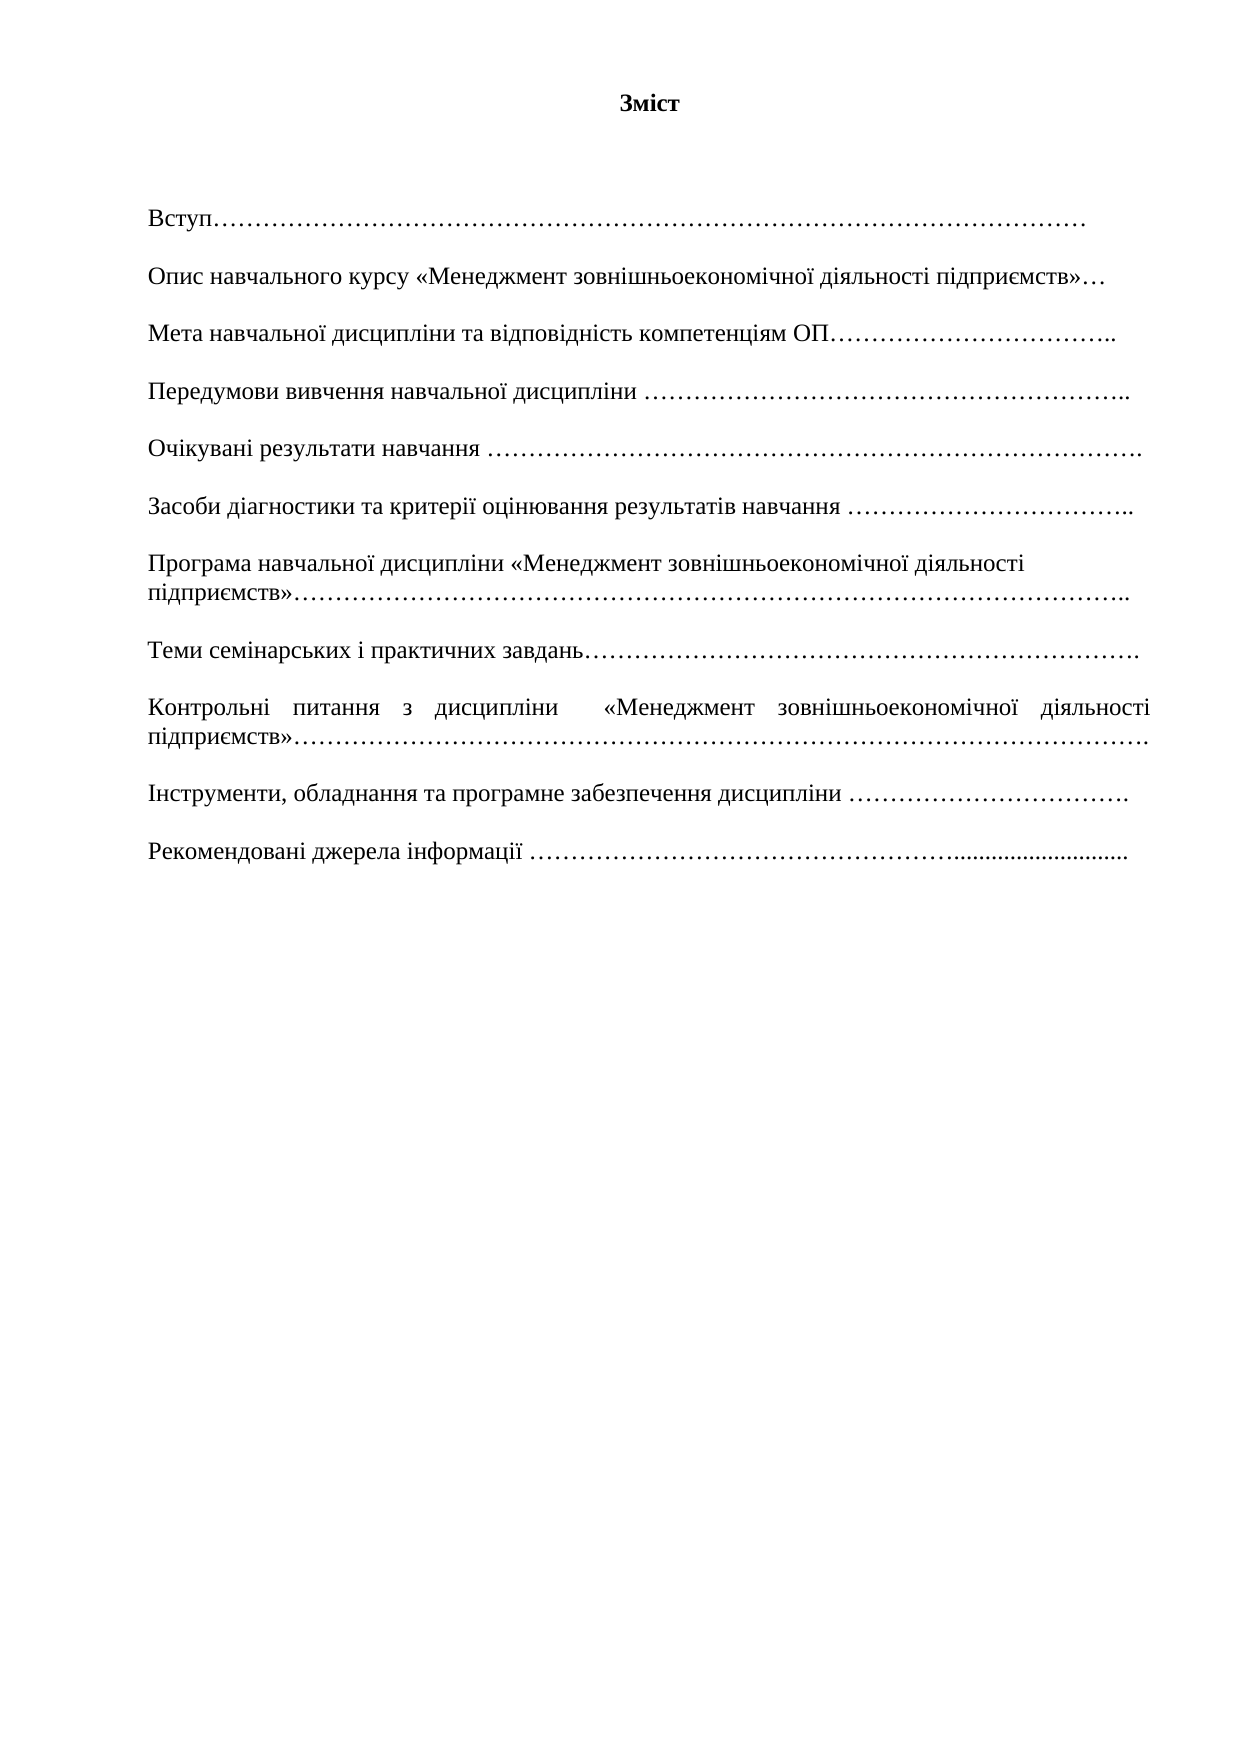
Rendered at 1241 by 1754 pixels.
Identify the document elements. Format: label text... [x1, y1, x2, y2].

text Очікувані результати навчання ……………………………………………………………………. [148, 433, 1152, 462]
text Контрольні питання з дисципліни «Менеджмент зовнішньоекономічної діяльності підприємств»…………………………………………………………………………………………. [148, 692, 1152, 750]
text Теми семінарських і практичних завдань…………………………………………………………. [146, 635, 1152, 663]
text Зміст [148, 88, 1152, 117]
text Інструменти, обладнання та програмне забезпечення дисципліни ……………………………. [148, 778, 1152, 807]
text Вступ…………………………………………………………………………………………… [148, 203, 1152, 232]
text Програма навчальної дисципліни «Менеджмент зовнішньоекономічної діяльності підприємств»……………………………………………………………………………………….. [148, 548, 1152, 606]
text Засоби діагностики та критерії оцінювання результатів навчання …………………………….. [148, 491, 1152, 520]
text Передумови вивчення навчальної дисципліни ………………………………………………….. [148, 376, 1152, 405]
text Рекомендовані джерела інформації ……………………………………………............................ [148, 836, 1152, 865]
text Мета навчальної дисципліни та відповідність компетенціям ОП…………………………….. [148, 318, 1152, 347]
text Опис навчального курсу «Менеджмент зовнішньоекономічної діяльності підприємств»… [148, 261, 1152, 290]
